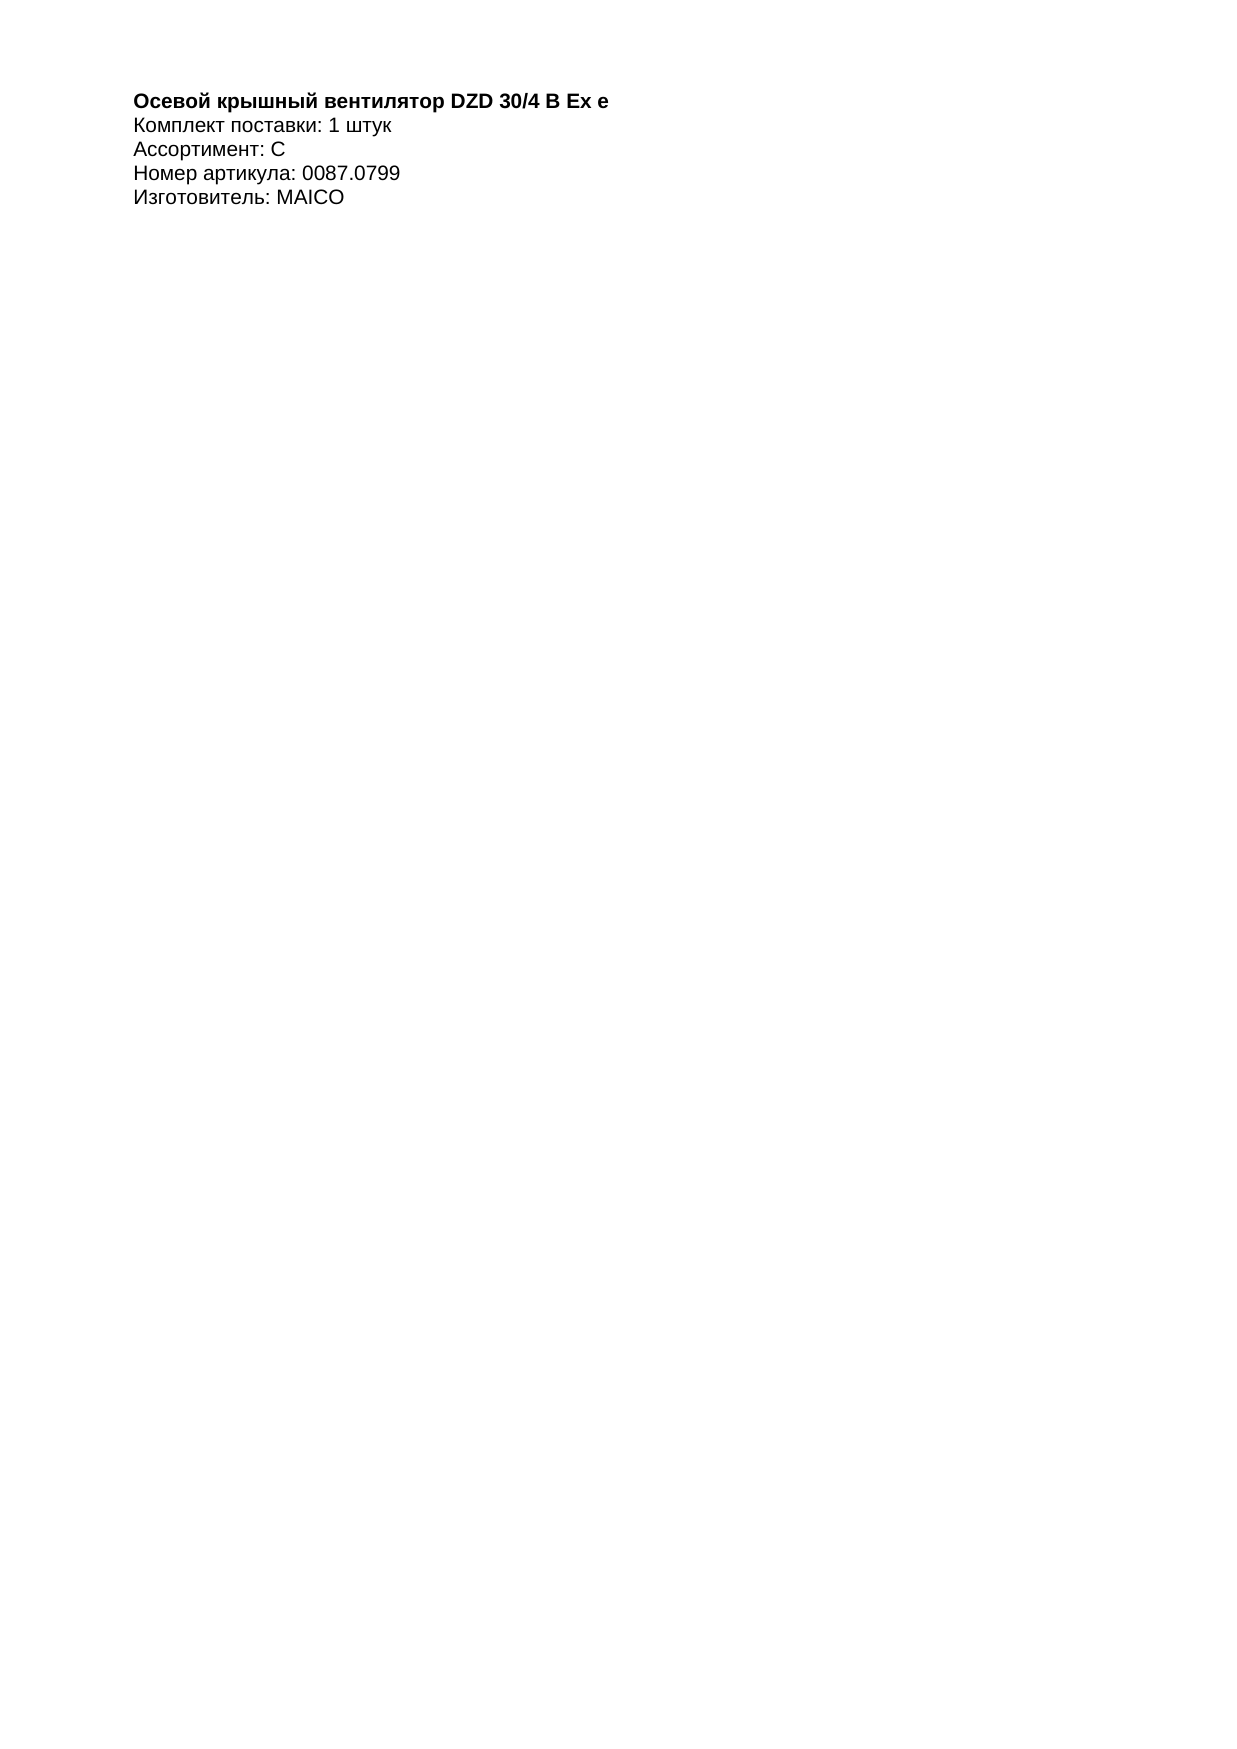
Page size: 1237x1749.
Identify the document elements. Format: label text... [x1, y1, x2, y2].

text Осевой крышный вентилятор DZD 30/4 B Ex eКомплект поставки: 1 штукАссортимент: C Номер артикула: 0087.0799Изготовитель: MAICO [133, 89, 1148, 208]
